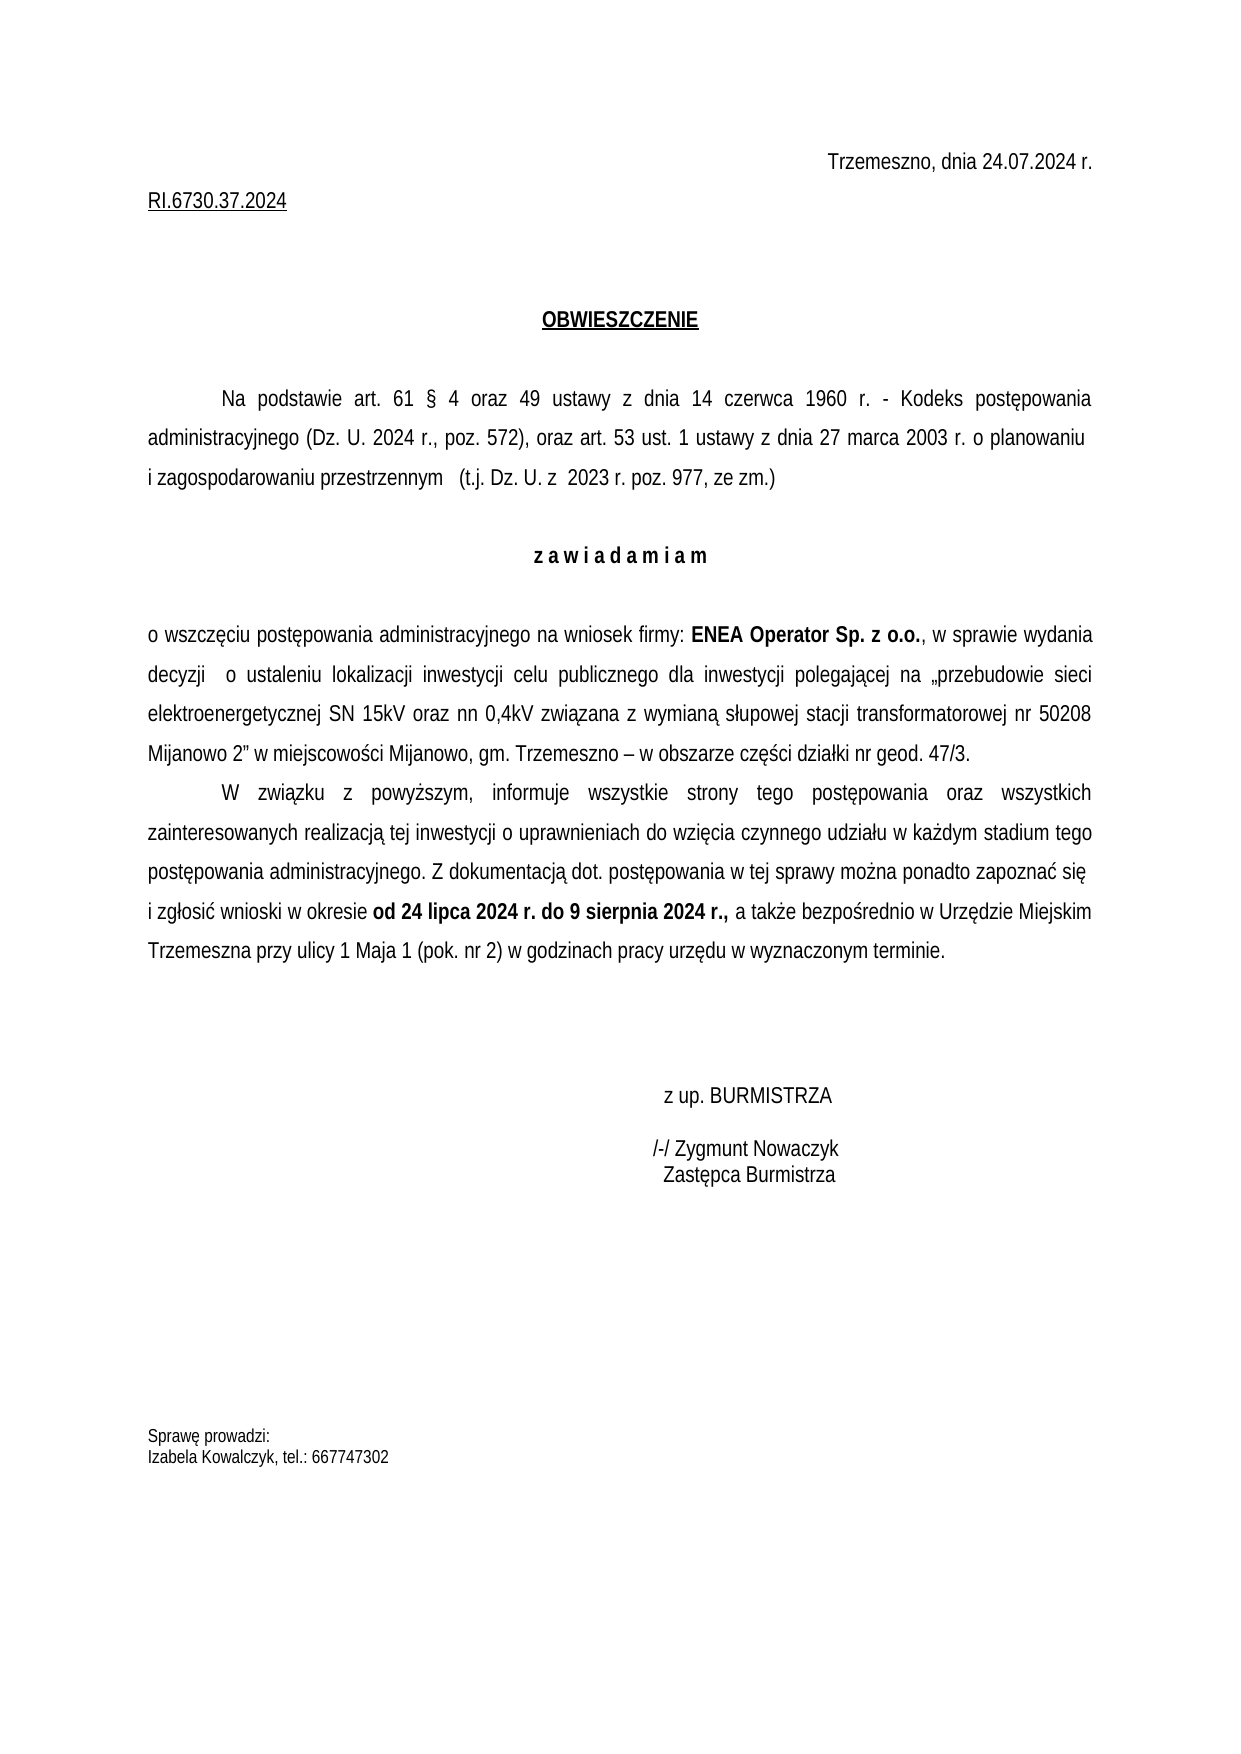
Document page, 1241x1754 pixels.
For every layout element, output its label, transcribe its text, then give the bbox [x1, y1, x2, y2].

text z a w i a d a m i a m [148, 542, 1093, 569]
text W związku z powyższym, informuje wszystkie strony tego postępowania oraz wszystkich zainteresowanych realizacją tej inwestycji o uprawnieniach do wzięcia czynnego udziału w każdym stadium tego postępowania administracyjnego. Z dokumentacją dot. postępowania w tej sprawy można ponadto zapoznać się i zgłosić wnioski w okresie od 24 lipca 2024 r. do 9 sierpnia 2024 r., a także bezpośrednio w Urzędzie Miejskim Trzemeszna przy ulicy 1 Maja 1 (pok. nr 2) w godzinach pracy urzędu w wyznaczonym terminie. [148, 779, 1093, 963]
text OBWIESZCZENIE [148, 306, 1093, 332]
text o wszczęciu postępowania administracyjnego na wniosek firmy: ENEA Operator Sp. z o.o., w sprawie wydania decyzji o ustaleniu lokalizacji inwestycji celu publicznego dla inwestycji polegającej na „przebudowie sieci elektroenergetycznej SN 15kV oraz nn 0,4kV związana z wymianą słupowej stacji transformatorowej nr 50208 Mijanowo 2” w miejscowości Mijanowo, gm. Trzemeszno – w obszarze części działki nr geod. 47/3. [148, 621, 1093, 766]
text z up. BURMISTRZA [590, 1082, 1093, 1108]
text Trzemeszno, dnia 24.07.2024 r. [148, 148, 1093, 174]
text /-/ Zygmunt Nowaczyk [516, 1135, 1093, 1161]
text Na podstawie art. 61 § 4 oraz 49 ustawy z dnia 14 czerwca 1960 r. - Kodeks postępowania administracyjnego (Dz. U. 2024 r., poz. 572), oraz art. 53 ust. 1 ustawy z dnia 27 marca 2003 r. o planowaniu i zagospodarowaniu przestrzennym (t.j. Dz. U. z 2023 r. poz. 977, ze zm.) [148, 384, 1093, 490]
text Zastępca Burmistrza [516, 1161, 1093, 1187]
text RI.6730.37.2024 [148, 187, 1152, 213]
text Sprawę prowadzi: [148, 1424, 1093, 1446]
text Izabela Kowalczyk, tel.: 667747302 [148, 1446, 1093, 1468]
